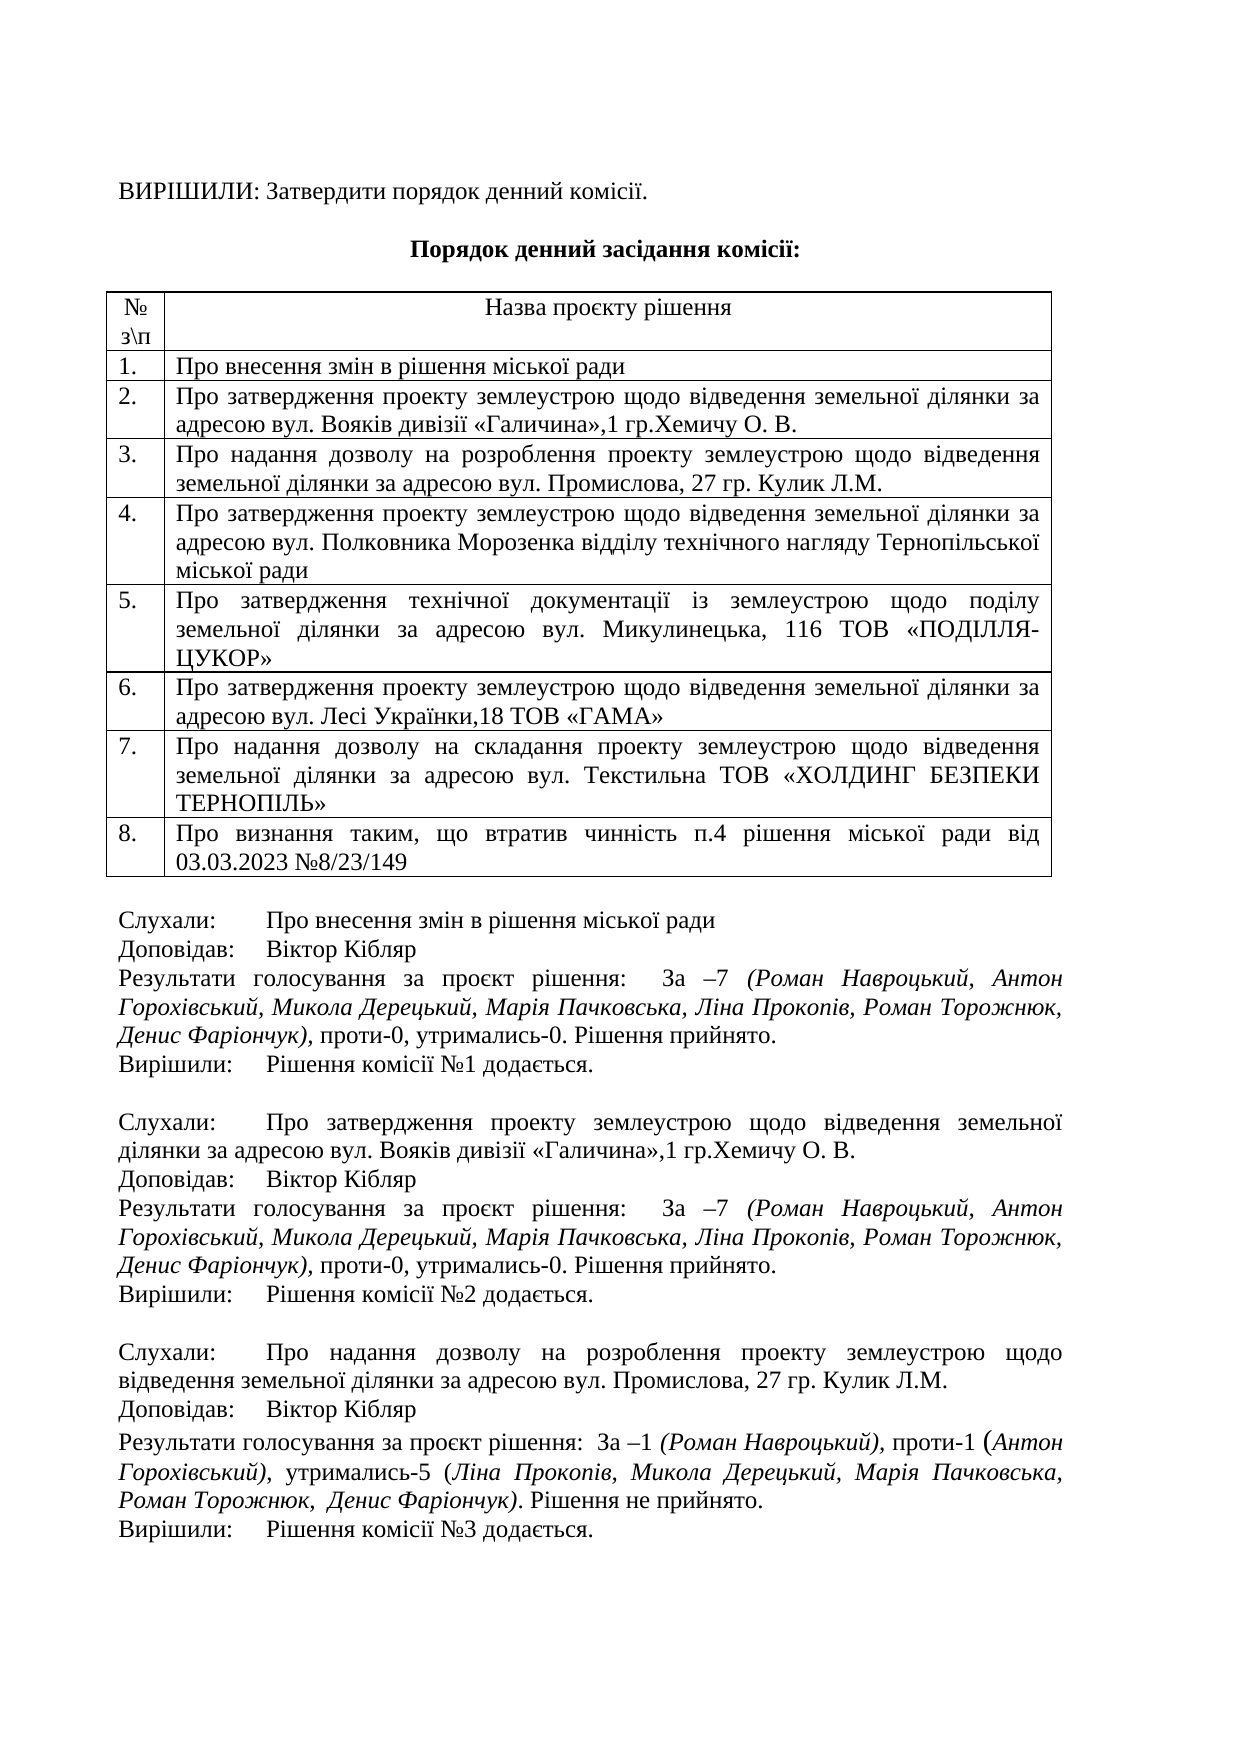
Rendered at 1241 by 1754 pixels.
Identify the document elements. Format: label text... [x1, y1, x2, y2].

text Доповідав: Віктор Кібляр [118, 1164, 1063, 1193]
text Результати голосування за проєкт рішення: За –1 (Роман Навроцький), проти-1 (Антон Горохівський), утримались-5 (Ліна Прокопів, Микола Дерецький, Марія Пачковська, Роман Торожнюк, Денис Фаріончук). Рішення не прийнято. [118, 1423, 1063, 1514]
text Порядок денний засідання комісії: [148, 234, 1063, 263]
table_cell Про надання дозволу на розроблення проекту землеустрою щодо відведення земельної ділянки за адресою вул. Промислова, 27 гр. Кулик Л.М. [165, 439, 1051, 497]
text Вирішили: Рішення комісії №1 додається. [118, 1049, 1063, 1078]
text ВИРІШИЛИ: Затвердити порядок денний комісії. [118, 176, 1063, 205]
table_cell [107, 439, 164, 497]
text Слухали: Про внесення змін в рішення міської ради [118, 906, 1063, 934]
table_cell [107, 585, 164, 671]
table_header Назва проєкту рішення [165, 293, 1051, 350]
table_cell Про затвердження технічної документації із землеустрою щодо поділу земельної ділянки за адресою вул. Микулинецька, 116 ТОВ «ПОДІЛЛЯ-ЦУКОР» [165, 585, 1051, 671]
text Вирішили: Рішення комісії №2 додається. [118, 1279, 1063, 1308]
text Слухали: Про затвердження проекту землеустрою щодо відведення земельної ділянки за адресою вул. Вояків дивізії «Галичина»,1 гр.Хемичу О. В. [118, 1107, 1063, 1164]
table_cell [107, 498, 164, 584]
table_cell Про затвердження проекту землеустрою щодо відведення земельної ділянки за адресою вул. Лесі Українки,18 ТОВ «ГАМА» [165, 673, 1051, 730]
table_cell Про затвердження проекту землеустрою щодо відведення земельної ділянки за адресою вул. Вояків дивізії «Галичина»,1 гр.Хемичу О. В. [165, 381, 1051, 438]
table_cell Про затвердження проекту землеустрою щодо відведення земельної ділянки за адресою вул. Полковника Морозенка відділу технічного нагляду Тернопільської міської ради [165, 498, 1051, 584]
table_cell Про внесення змін в рішення міської ради [165, 351, 1051, 380]
table_cell [107, 731, 164, 817]
table_cell [107, 381, 164, 438]
table_cell [107, 673, 164, 730]
table_cell Про надання дозволу на складання проекту землеустрою щодо відведення земельної ділянки за адресою вул. Текстильна ТОВ «ХОЛДИНГ БЕЗПЕКИ ТЕРНОПІЛЬ» [165, 731, 1051, 817]
table_cell [107, 351, 164, 380]
text Вирішили: Рішення комісії №3 додається. [118, 1514, 1063, 1543]
text Доповідав: Віктор Кібляр [118, 934, 1063, 963]
table_cell [107, 818, 164, 876]
text Доповідав: Віктор Кібляр [118, 1394, 1063, 1423]
table_header № з\п [107, 293, 164, 350]
text Слухали: Про надання дозволу на розроблення проекту землеустрою щодо відведення земельної ділянки за адресою вул. Промислова, 27 гр. Кулик Л.М. [118, 1337, 1063, 1394]
table_cell Про визнання таким, що втратив чинність п.4 рішення міської ради від 03.03.2023 №8/23/149 [165, 818, 1051, 876]
